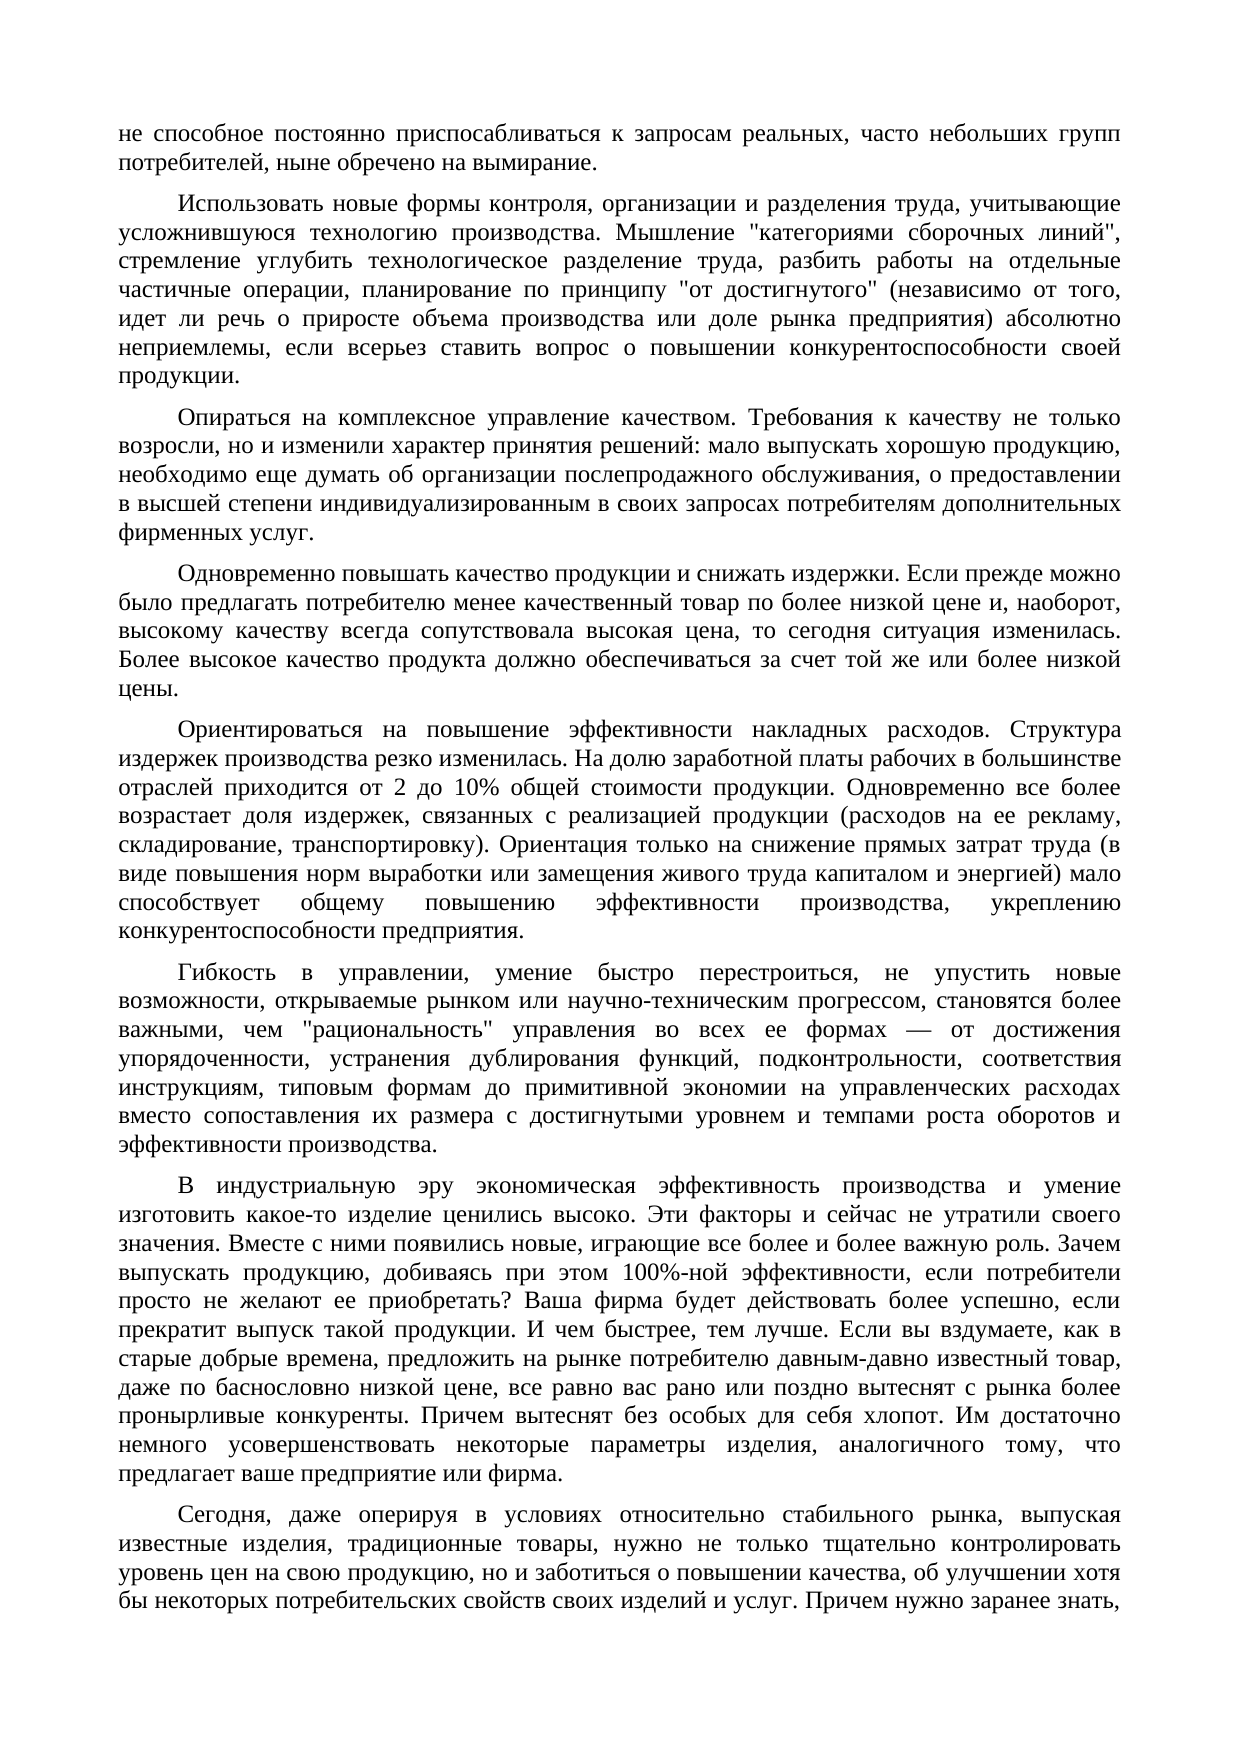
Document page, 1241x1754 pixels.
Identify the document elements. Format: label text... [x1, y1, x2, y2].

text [118, 118, 1122, 176]
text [118, 1499, 1122, 1614]
text Использовать новые формы контроля, организации и разделения труда, учитывающие усложнившуюся технологию производства. Мышление "категориями сборочных линий", стремление углубить технологическое разделение труда, разбить работы на отдельные частичные операции, планирование по принципу "от достигнутого" (независимо от того, идет ли речь о приросте объема производства или доле рынка предприятия) абсолютно неприемлемы, если всерьез ставить вопрос о повышении конкурентоспособности своей продукции. [118, 188, 1122, 389]
text Ориентироваться на повышение эффективности накладных расходов. Структура издержек производства резко изменилась. На долю заработной платы рабочих в большинстве отраслей приходится от 2 до 10% общей стоимости продукции. Одновременно все более возрастает доля издержек, связанных с реализацией продукции (расходов на ее рекламу, складирование, транспортировку). Ориентация только на снижение прямых затрат труда (в виде повышения норм выработки или замещения живого труда капиталом и энергией) мало способствует общему повышению эффективности производства, укреплению конкурентоспособности предприятия. [118, 714, 1122, 944]
text Гибкость в управлении, умение быстро перестроиться, не упустить новые возможности, открываемые рынком или научно-техническим прогрессом, становятся более важными, чем "рациональность" управления во всех ее формах — от достижения упорядоченности, устранения дублирования функций, подконтрольности, соответствия инструкциям, типовым формам до примитивной экономии на управленческих расходах вместо сопоставления их размера с достигнутыми уровнем и темпами роста оборотов и эффективности производства. [118, 957, 1122, 1158]
text В индустриальную эру экономическая эффективность производства и умение изготовить какое-то изделие ценились высоко. Эти факторы и сейчас не утратили своего значения. Вместе с ними появились новые, играющие все более и более важную роль. Зачем выпускать продукцию, добиваясь при этом 100%-ной эффективности, если потребители просто не желают ее приобретать? Ваша фирма будет действовать более успешно, если прекратит выпуск такой продукции. И чем быстрее, тем лучше. Если вы вздумаете, как в старые добрые времена, предложить на рынке потребителю давным-давно известный товар, даже по баснословно низкой цене, все равно вас рано или поздно вытеснят с рынка более пронырливые конкуренты. Причем вытеснят без особых для себя хлопот. Им достаточно немного усовершенствовать некоторые параметры изделия, аналогичного тому, что предлагает ваше предприятие или фирма. [118, 1171, 1122, 1487]
text Одновременно повышать качество продукции и снижать издержки. Если прежде можно было предлагать потребителю менее качественный товар по более низкой цене и, наоборот, высокому качеству всегда сопутствовала высокая цена, то сегодня ситуация изменилась. Более высокое качество продукта должно обеспечиваться за счет той же или более низкой цены. [118, 558, 1122, 702]
text Опираться на комплексное управление качеством. Требования к качеству не только возросли, но и изменили характер принятия решений: мало выпускать хорошую продукцию, необходимо еще думать об организации послепродажного обслуживания, о предоставлении в высшей степени индивидуализированным в своих запросах потребителям дополнительных фирменных услуг. [118, 402, 1122, 546]
